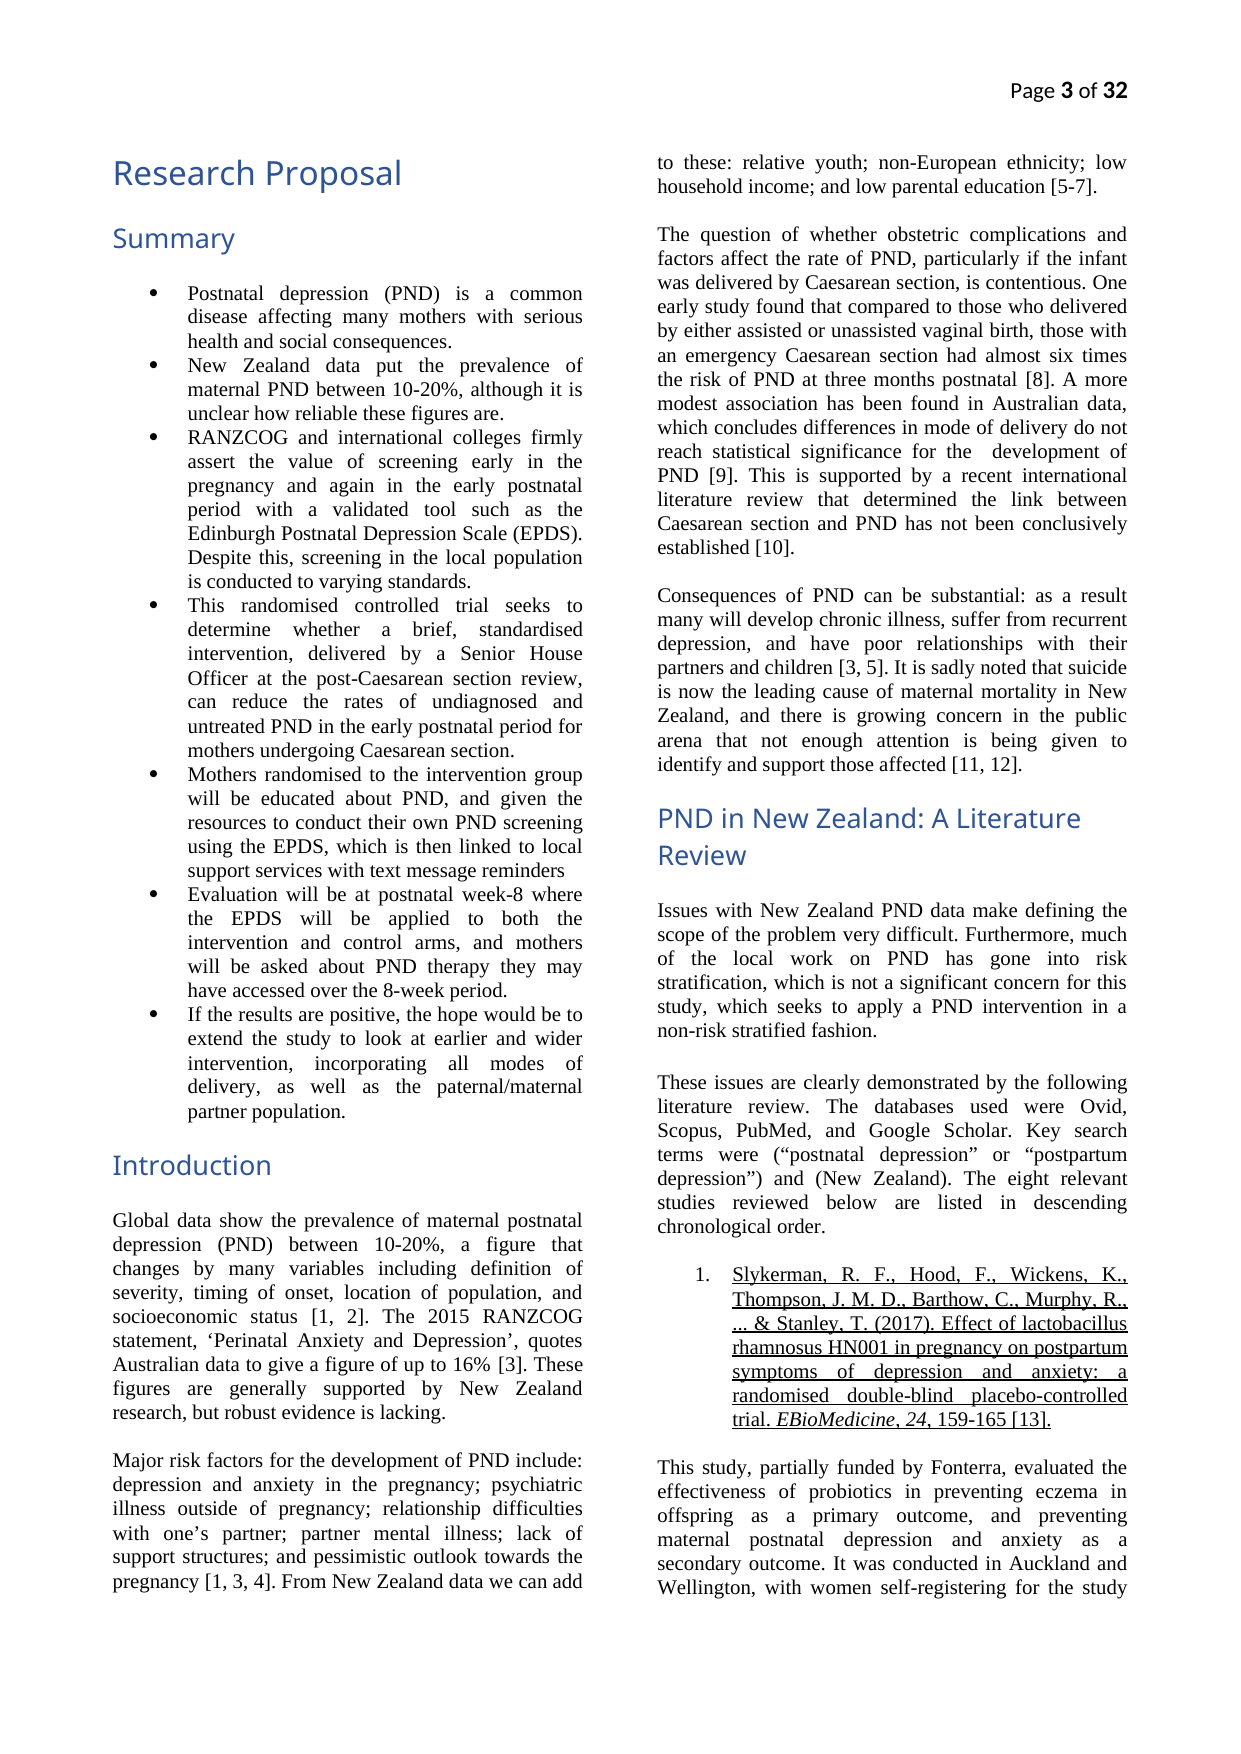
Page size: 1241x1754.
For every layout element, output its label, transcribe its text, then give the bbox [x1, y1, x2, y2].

text The question of whether obstetric complications and factors affect the rate of PND, particularly if the infant was delivered by Caesarean section, is contentious. One early study found that compared to those who delivered by either assisted or unassisted vaginal birth, those with an emergency Caesarean section had almost six times the risk of PND at three months postnatal [8]. A more modest association has been found in Australian data, which concludes differences in mode of delivery do not reach statistical significance for the development of PND [9]. This is supported by a recent international literature review that determined the link between Caesarean section and PND has not been conclusively established [10]. [657, 222, 1128, 559]
list If the results are positive, the hope would be to extend the study to look at earlier and wider intervention, incorporating all modes of delivery, as well as the paternal/maternal partner population. [150, 1002, 583, 1123]
list Postnatal depression (PND) is a common disease affecting many mothers with serious health and social consequences. [150, 280, 583, 353]
text These issues are clearly demonstrated by the following literature review. The databases used were Ovid, Scopus, PubMed, and Google Scholar. Key search terms were (“postnatal depression” or “postpartum depression”) and (New Zealand). The eight relevant studies reviewed below are listed in descending chronological order. [657, 1070, 1128, 1238]
text Major risk factors for the development of PND include: depression and anxiety in the pregnancy; psychiatric illness outside of pregnancy; relationship difficulties with one’s partner; partner mental illness; lack of support structures; and pessimistic outlook towards the pregnancy [1, 3, 4]. From New Zealand data we can add to these: relative youth; non-European ethnicity; low household income; and low parental education [5-7]. [112, 1448, 583, 1593]
list Slykerman, R. F., Hood, F., Wickens, K., Thompson, J. M. D., Barthow, C., Murphy, R., ... & Stanley, T. (2017). Effect of lactobacillus rhamnosus HN001 in pregnancy on postpartum symptoms of depression and anxiety: a randomised double-blind placebo-controlled trial. EBioMedicine, 24, 159-165 [13]. [694, 1262, 1128, 1431]
list Evaluation will be at postnatal week-8 where the EPDS will be applied to both the intervention and control arms, and mothers will be asked about PND therapy they may have accessed over the 8-week period. [150, 882, 583, 1002]
text Issues with New Zealand PND data make defining the scope of the problem very difficult. Furthermore, much of the local work on PND has gone into risk stratification, which is not a significant concern for this study, which seeks to apply a PND intervention in a non-risk stratified fashion. [657, 897, 1128, 1042]
subtitle PND in New Zealand: A Literature Review [657, 800, 1128, 873]
text Consequences of PND can be substantial: as a result many will develop chronic illness, suffer from recurrent depression, and have poor relationships with their partners and children [3, 5]. It is sadly noted that suicide is now the leading cause of maternal mortality in New Zealand, and there is growing concern in the public arena that not enough attention is being given to identify and support those affected [11, 12]. [657, 583, 1128, 776]
list New Zealand data put the prevalence of maternal PND between 10-20%, although it is unclear how reliable these figures are. [150, 353, 583, 425]
text Global data show the prevalence of maternal postnatal depression (PND) between 10-20%, a figure that changes by many variables including definition of severity, timing of onset, location of population, and socioeconomic status [1, 2]. The 2015 RANZCOG statement, ‘Perinatal Anxiety and Depression’, quotes Australian data to give a figure of up to 16% [3]. These figures are generally supported by New Zealand research, but robust evidence is lacking. [112, 1208, 583, 1424]
list Mothers randomised to the intervention group will be educated about PND, and given the resources to conduct their own PND screening using the EPDS, which is then linked to local support services with text message reminders [150, 762, 583, 882]
subtitle Research Proposal [112, 150, 583, 195]
subtitle Introduction [112, 1147, 583, 1183]
list RANZCOG and international colleges firmly assert the value of screening early in the pregnancy and again in the early postnatal period with a validated tool such as the Edinburgh Postnatal Depression Scale (EPDS). Despite this, screening in the local population is conducted to varying standards. [150, 425, 583, 593]
subtitle Summary [112, 219, 583, 256]
list This randomised controlled trial seeks to determine whether a brief, standardised intervention, delivered by a Senior House Officer at the post-Caesarean section review, can reduce the rates of undiagnosed and untreated PND in the early postnatal period for mothers undergoing Caesarean section. [150, 593, 583, 762]
